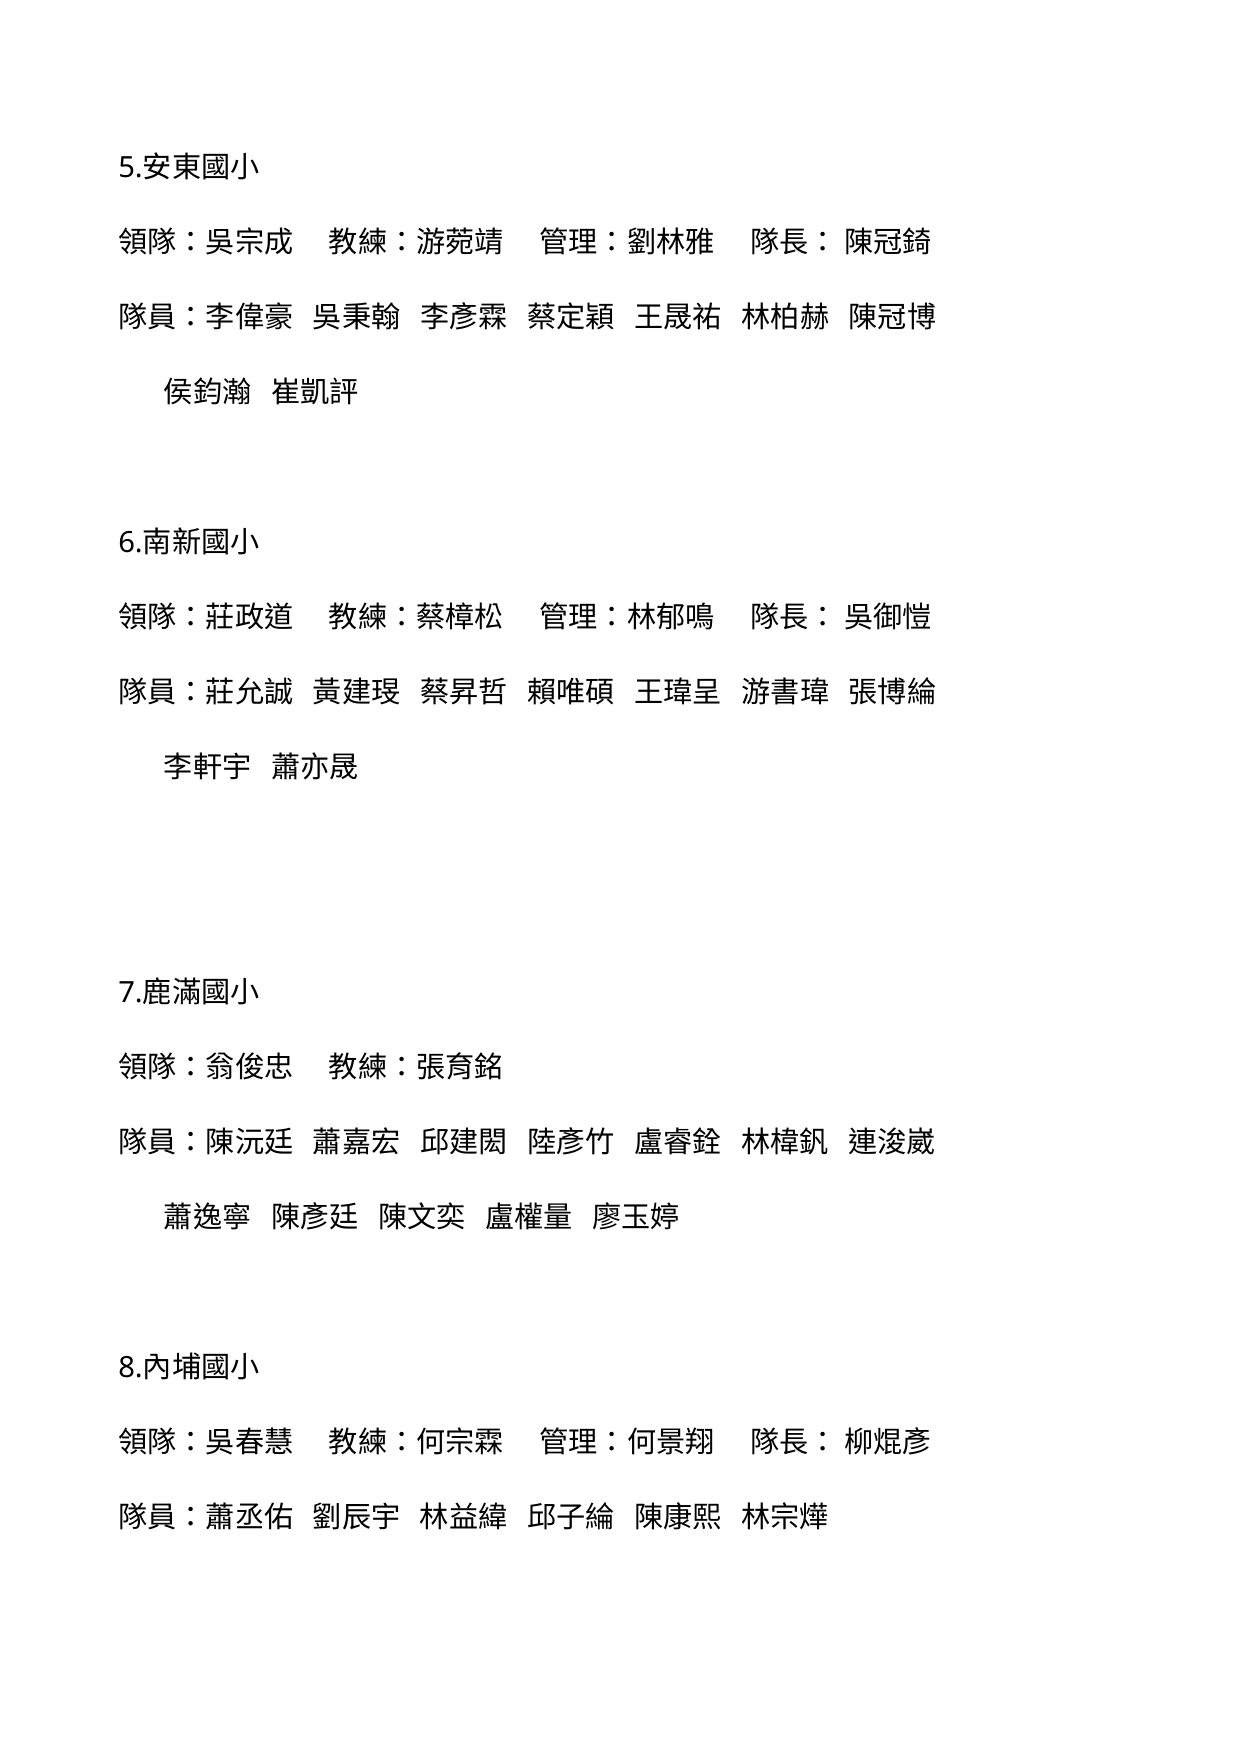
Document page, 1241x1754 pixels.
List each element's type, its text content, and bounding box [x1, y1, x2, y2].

text 隊員：蕭丞佑 劉辰宇 林益緯 邱子綸 陳康熙 林宗燁 [118, 1477, 1122, 1552]
text 5.安東國小 [118, 127, 1122, 202]
text 隊員：莊允誠 黃建琝 蔡昇哲 賴唯碩 王瑋呈 游書瑋 張博綸 [118, 652, 1122, 727]
text 侯鈞瀚 崔凱評 [118, 352, 1122, 427]
text 領隊：莊政道 教練：蔡樟松 管理：林郁鳴 隊長： 吳御愷 [118, 577, 1122, 652]
text 領隊：吳宗成 教練：游菀靖 管理：劉林雅 隊長： 陳冠錡 [118, 202, 1122, 277]
text 蕭逸寧 陳彥廷 陳文奕 盧權量 廖玉婷 [118, 1177, 1122, 1252]
text 領隊：翁俊忠 教練：張育銘 [118, 1027, 1122, 1102]
text 7.鹿滿國小 [118, 952, 1122, 1027]
text 隊員：李偉豪 吳秉翰 李彥霖 蔡定穎 王晟祐 林柏赫 陳冠博 [118, 277, 1122, 352]
text 8.內埔國小 [118, 1327, 1122, 1402]
text 6.南新國小 [118, 502, 1122, 577]
text 領隊：吳春慧 教練：何宗霖 管理：何景翔 隊長： 柳焜彥 [118, 1402, 1122, 1477]
text 李軒宇 蕭亦晟 [118, 727, 1122, 802]
text 隊員：陳沅廷 蕭嘉宏 邱建閎 陸彥竹 盧睿銓 林椲釩 連浚崴 [118, 1102, 1122, 1177]
